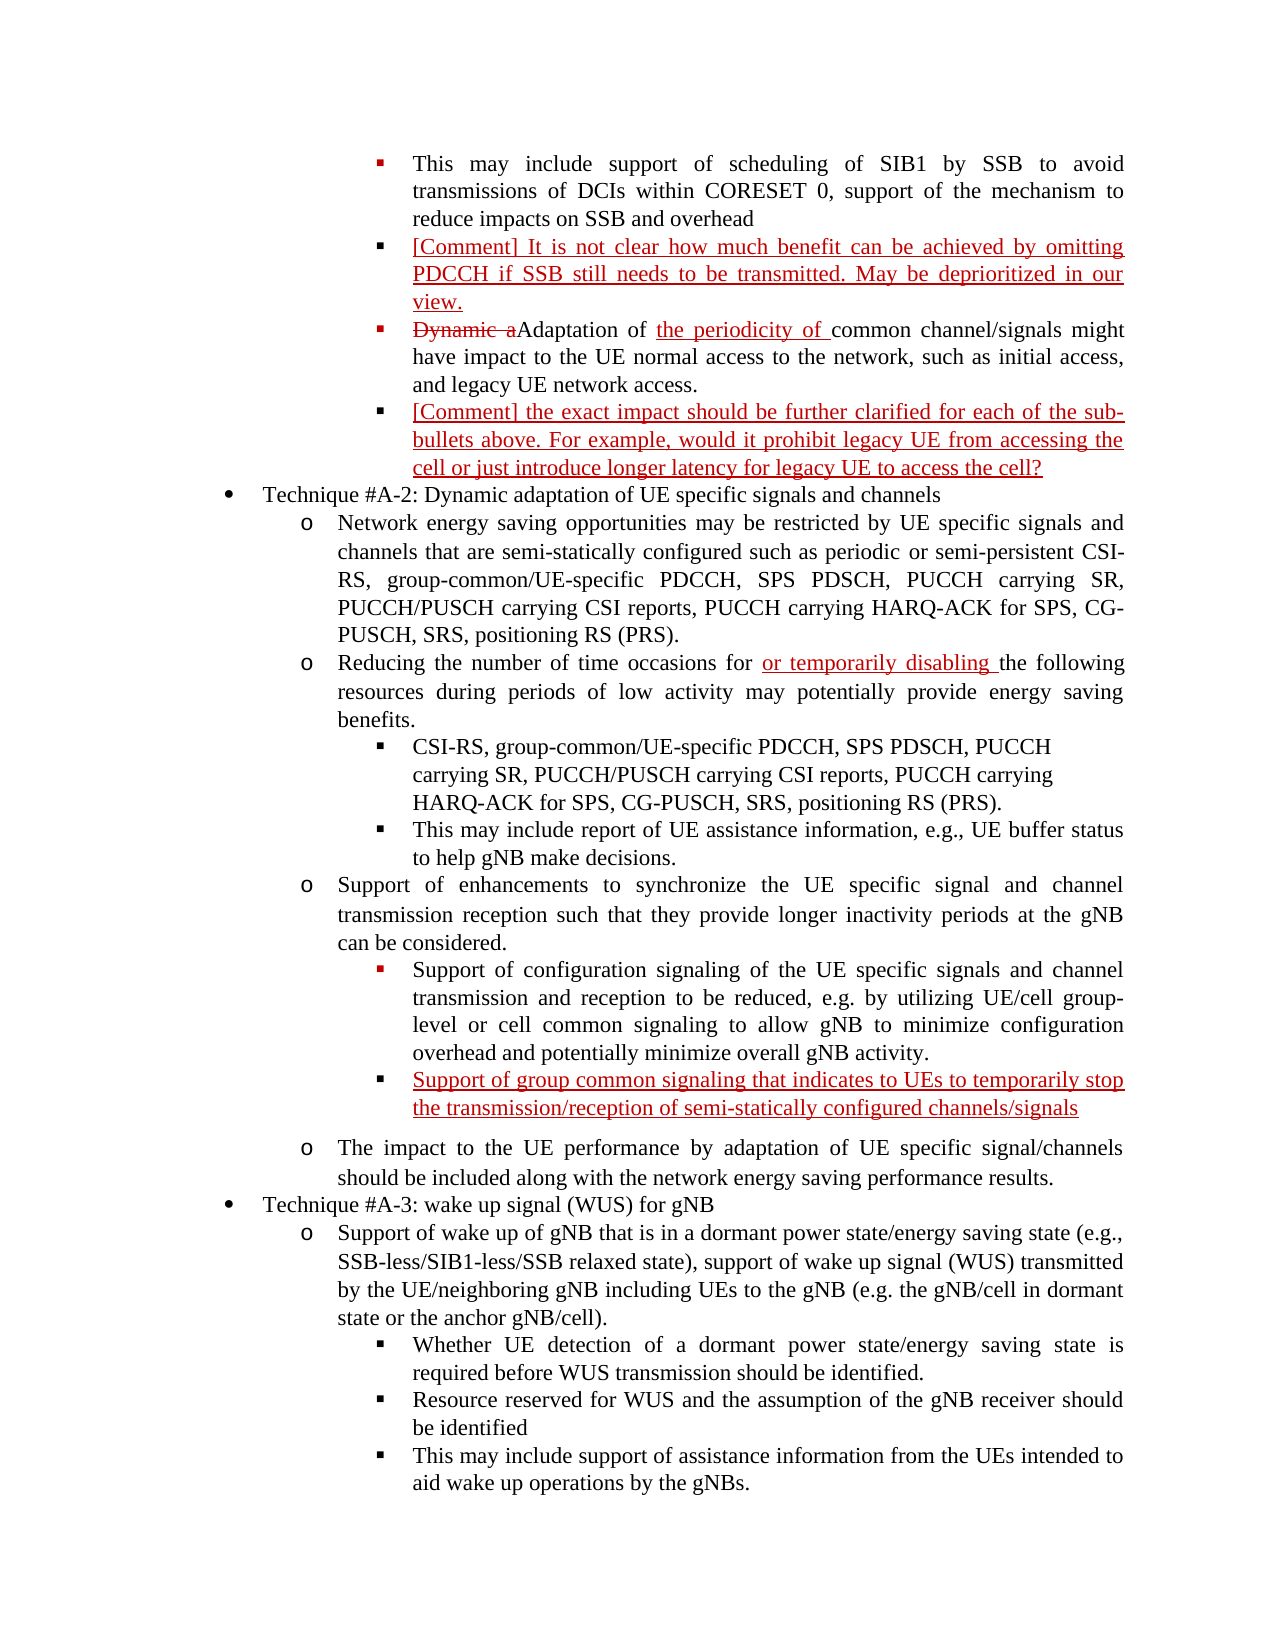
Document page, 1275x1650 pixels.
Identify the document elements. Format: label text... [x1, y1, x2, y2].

list CSI-RS, group-common/UE-specific PDCCH, SPS PDSCH, PUCCH carrying SR, PUCCH/PUSCH carrying CSI reports, PUCCH carrying HARQ-ACK for SPS, CG-PUSCH, SRS, positioning RS (PRS). [375, 733, 1125, 815]
list Support of configuration signaling of the UE specific signals and channel transmission and reception to be reduced, e.g. by utilizing UE/cell group-level or cell common signaling to allow gNB to minimize configuration overhead and potentially minimize overall gNB activity. [375, 956, 1125, 1065]
list Support of group common signaling that indicates to UEs to temporarily stop the transmission/reception of semi-statically configured channels/signals [375, 1067, 1125, 1121]
list Technique #A-3: wake up signal (WUS) for gNB [225, 1191, 1125, 1218]
list The impact to the UE performance by adaptation of UE specific signal/channels should be included along with the network energy saving performance results. [300, 1134, 1125, 1190]
list This may include report of UE assistance information, e.g., UE buffer status to help gNB make decisions. [375, 816, 1125, 870]
list Network energy saving opportunities may be restricted by UE specific signals and channels that are semi-statically configured such as periodic or semi-persistent CSI-RS, group-common/UE-specific PDCCH, SPS PDSCH, PUCCH carrying SR, PUCCH/PUSCH carrying CSI reports, PUCCH carrying HARQ-ACK for SPS, CG-PUSCH, SRS, positioning RS (PRS). [300, 509, 1125, 647]
list This may include support of scheduling of SIB1 by SSB to avoid transmissions of DCIs within CORESET 0, support of the mechanism to reduce impacts on SSB and overhead [375, 150, 1125, 232]
list Resource reserved for WUS and the assumption of the gNB receiver should be identified [375, 1386, 1125, 1440]
list Support of enhancements to synchronize the UE specific signal and channel transmission reception such that they provide longer inactivity periods at the gNB can be considered. [300, 871, 1125, 955]
list [Comment] It is not clear how much benefit can be achieved by omitting PDCCH if SSB still needs to be transmitted. May be deprioritized in our view. [375, 233, 1125, 314]
list Reducing the number of time occasions for or temporarily disabling the following resources during periods of low activity may potentially provide energy saving benefits. [300, 649, 1125, 732]
list Technique #A-2: Dynamic adaptation of UE specific signals and channels [225, 481, 1125, 508]
list Support of wake up of gNB that is in a dormant power state/energy saving state (e.g., SSB-less/SIB1-less/SSB relaxed state), support of wake up signal (WUS) transmitted by the UE/neighboring gNB including UEs to the gNB (e.g. the gNB/cell in dormant state or the anchor gNB/cell). [300, 1219, 1125, 1330]
list This may include support of assistance information from the UEs intended to aid wake up operations by the gNBs. [375, 1442, 1125, 1496]
list Dynamic aAdaptation of the periodicity of common channel/signals might have impact to the UE normal access to the network, such as initial access, and legacy UE network access. [375, 316, 1125, 397]
list [Comment] the exact impact should be further clarified for each of the sub-bullets above. For example, would it prohibit legacy UE from accessing the cell or just introduce longer latency for legacy UE to access the cell? [375, 398, 1125, 480]
list Whether UE detection of a dormant power state/energy saving state is required before WUS transmission should be identified. [375, 1331, 1125, 1385]
